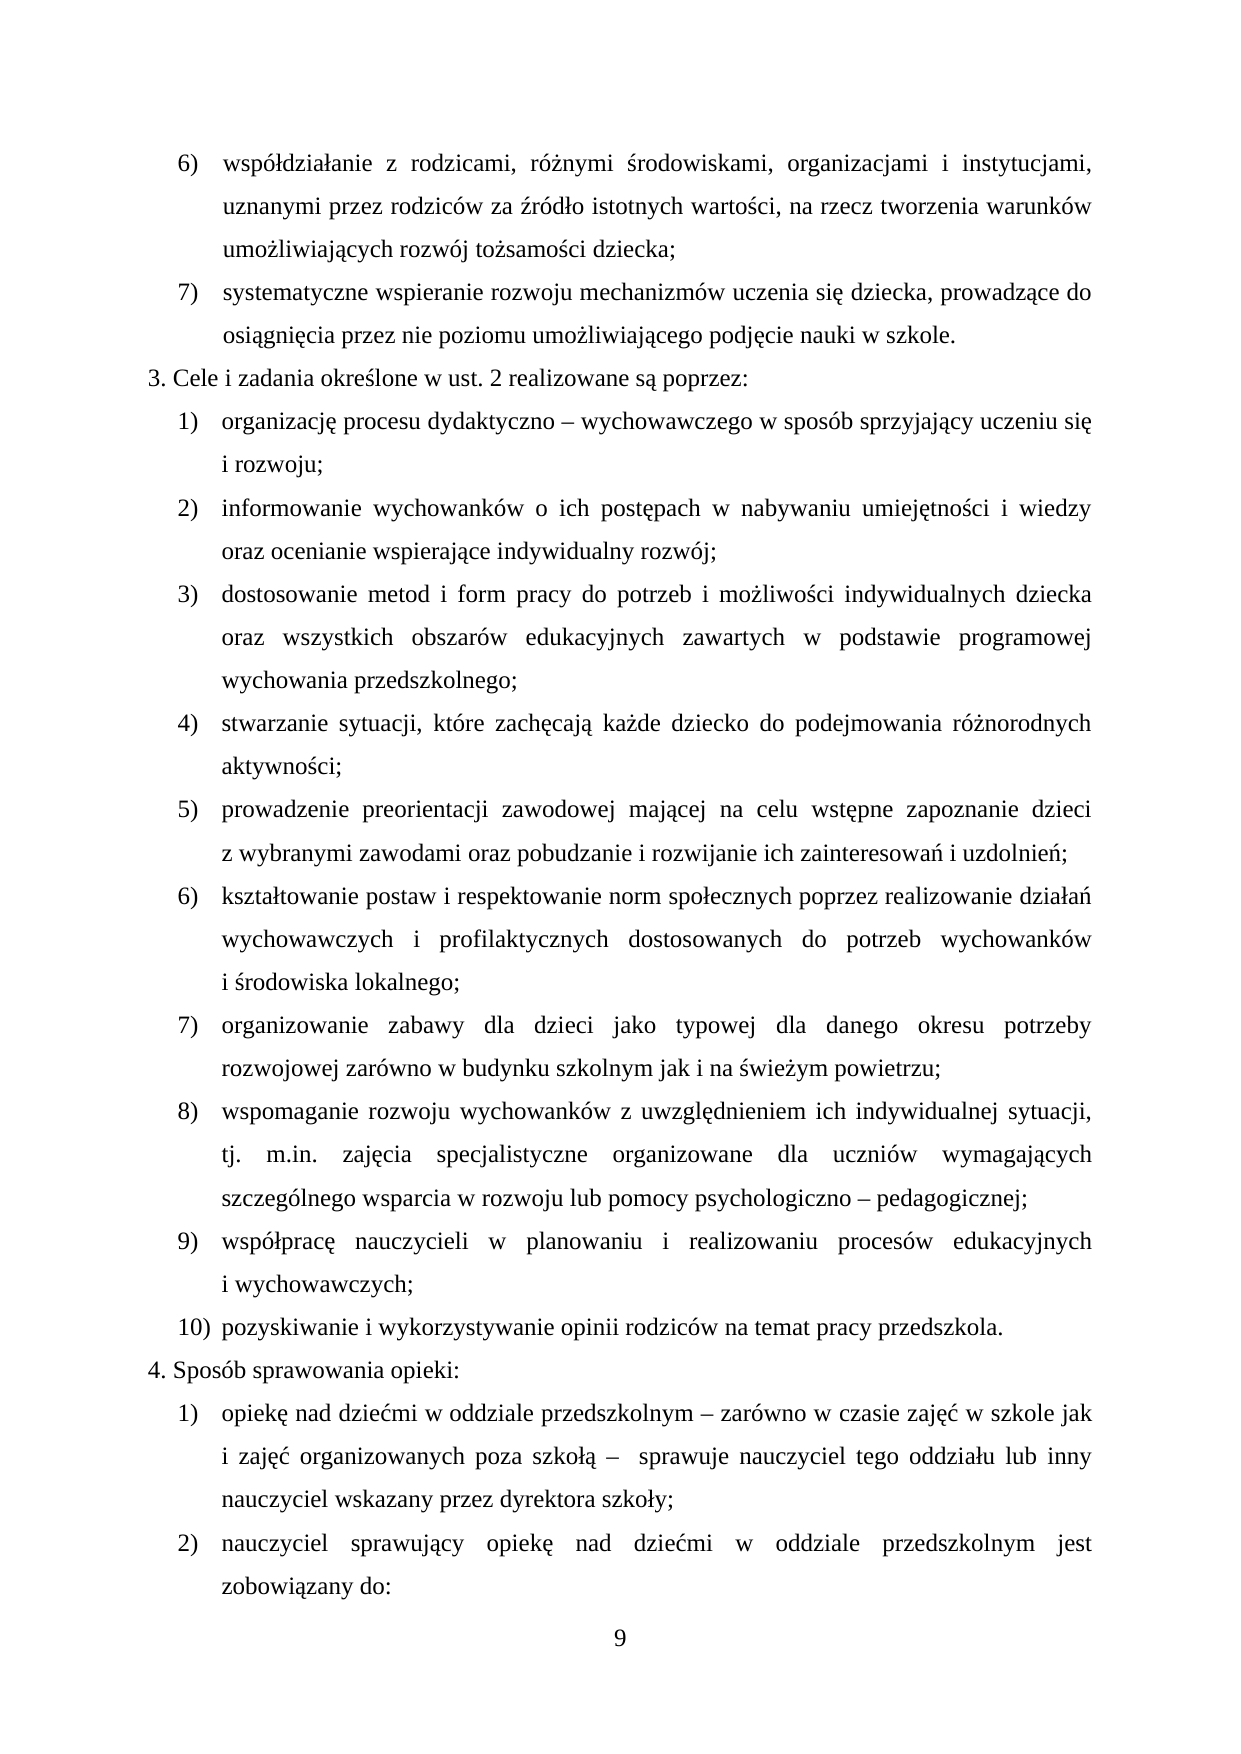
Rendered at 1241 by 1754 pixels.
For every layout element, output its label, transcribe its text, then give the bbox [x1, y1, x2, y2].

list prowadzenie preorientacji zawodowej mającej na celu wstępne zapoznanie dzieci z wybranymi zawodami oraz pobudzanie i rozwijanie ich zainteresowań i uzdolnień; [177, 794, 1093, 866]
list stwarzanie sytuacji, które zachęcają każde dziecko do podejmowania różnorodnych aktywności; [177, 708, 1093, 780]
list pozyskiwanie i wykorzystywanie opinii rodziców na temat pracy przedszkola. [177, 1312, 1093, 1341]
list organizowanie zabawy dla dzieci jako typowej dla danego okresu potrzeby rozwojowej zarówno w budynku szkolnym jak i na świeżym powietrzu; [177, 1010, 1093, 1082]
list informowanie wychowanków o ich postępach w nabywaniu umiejętności i wiedzy oraz ocenianie wspierające indywidualny rozwój; [177, 493, 1093, 564]
list kształtowanie postaw i respektowanie norm społecznych poprzez realizowanie działań wychowawczych i profilaktycznych dostosowanych do potrzeb wychowanków i środowiska lokalnego; [177, 881, 1093, 996]
text 3. Cele i zadania określone w ust. 2 realizowane są poprzez: [148, 363, 1093, 392]
list organizację procesu dydaktyczno – wychowawczego w sposób sprzyjający uczeniu się i rozwoju; [177, 406, 1093, 478]
list systematyczne wspieranie rozwoju mechanizmów uczenia się dziecka, prowadzące do osiągnięcia przez nie poziomu umożliwiającego podjęcie nauki w szkole. [177, 277, 1093, 349]
list współpracę nauczycieli w planowaniu i realizowaniu procesów edukacyjnych i wychowawczych; [177, 1226, 1093, 1298]
list dostosowanie metod i form pracy do potrzeb i możliwości indywidualnych dziecka oraz wszystkich obszarów edukacyjnych zawartych w podstawie programowej wychowania przedszkolnego; [177, 579, 1093, 694]
list wspomaganie rozwoju wychowanków z uwzględnieniem ich indywidualnej sytuacji, tj. m.in. zajęcia specjalistyczne organizowane dla uczniów wymagających szczególnego wsparcia w rozwoju lub pomocy psychologiczno – pedagogicznej; [177, 1096, 1093, 1211]
text 4. Sposób sprawowania opieki: [148, 1355, 1093, 1384]
list opiekę nad dziećmi w oddziale przedszkolnym – zarówno w czasie zajęć w szkole jak i zajęć organizowanych poza szkołą – sprawuje nauczyciel tego oddziału lub inny nauczyciel wskazany przez dyrektora szkoły; [177, 1398, 1093, 1513]
list nauczyciel sprawujący opiekę nad dziećmi w oddziale przedszkolnym jest zobowiązany do: [177, 1528, 1093, 1599]
list współdziałanie z rodzicami, różnymi środowiskami, organizacjami i instytucjami, uznanymi przez rodziców za źródło istotnych wartości, na rzecz tworzenia warunków umożliwiających rozwój tożsamości dziecka; [177, 148, 1093, 263]
